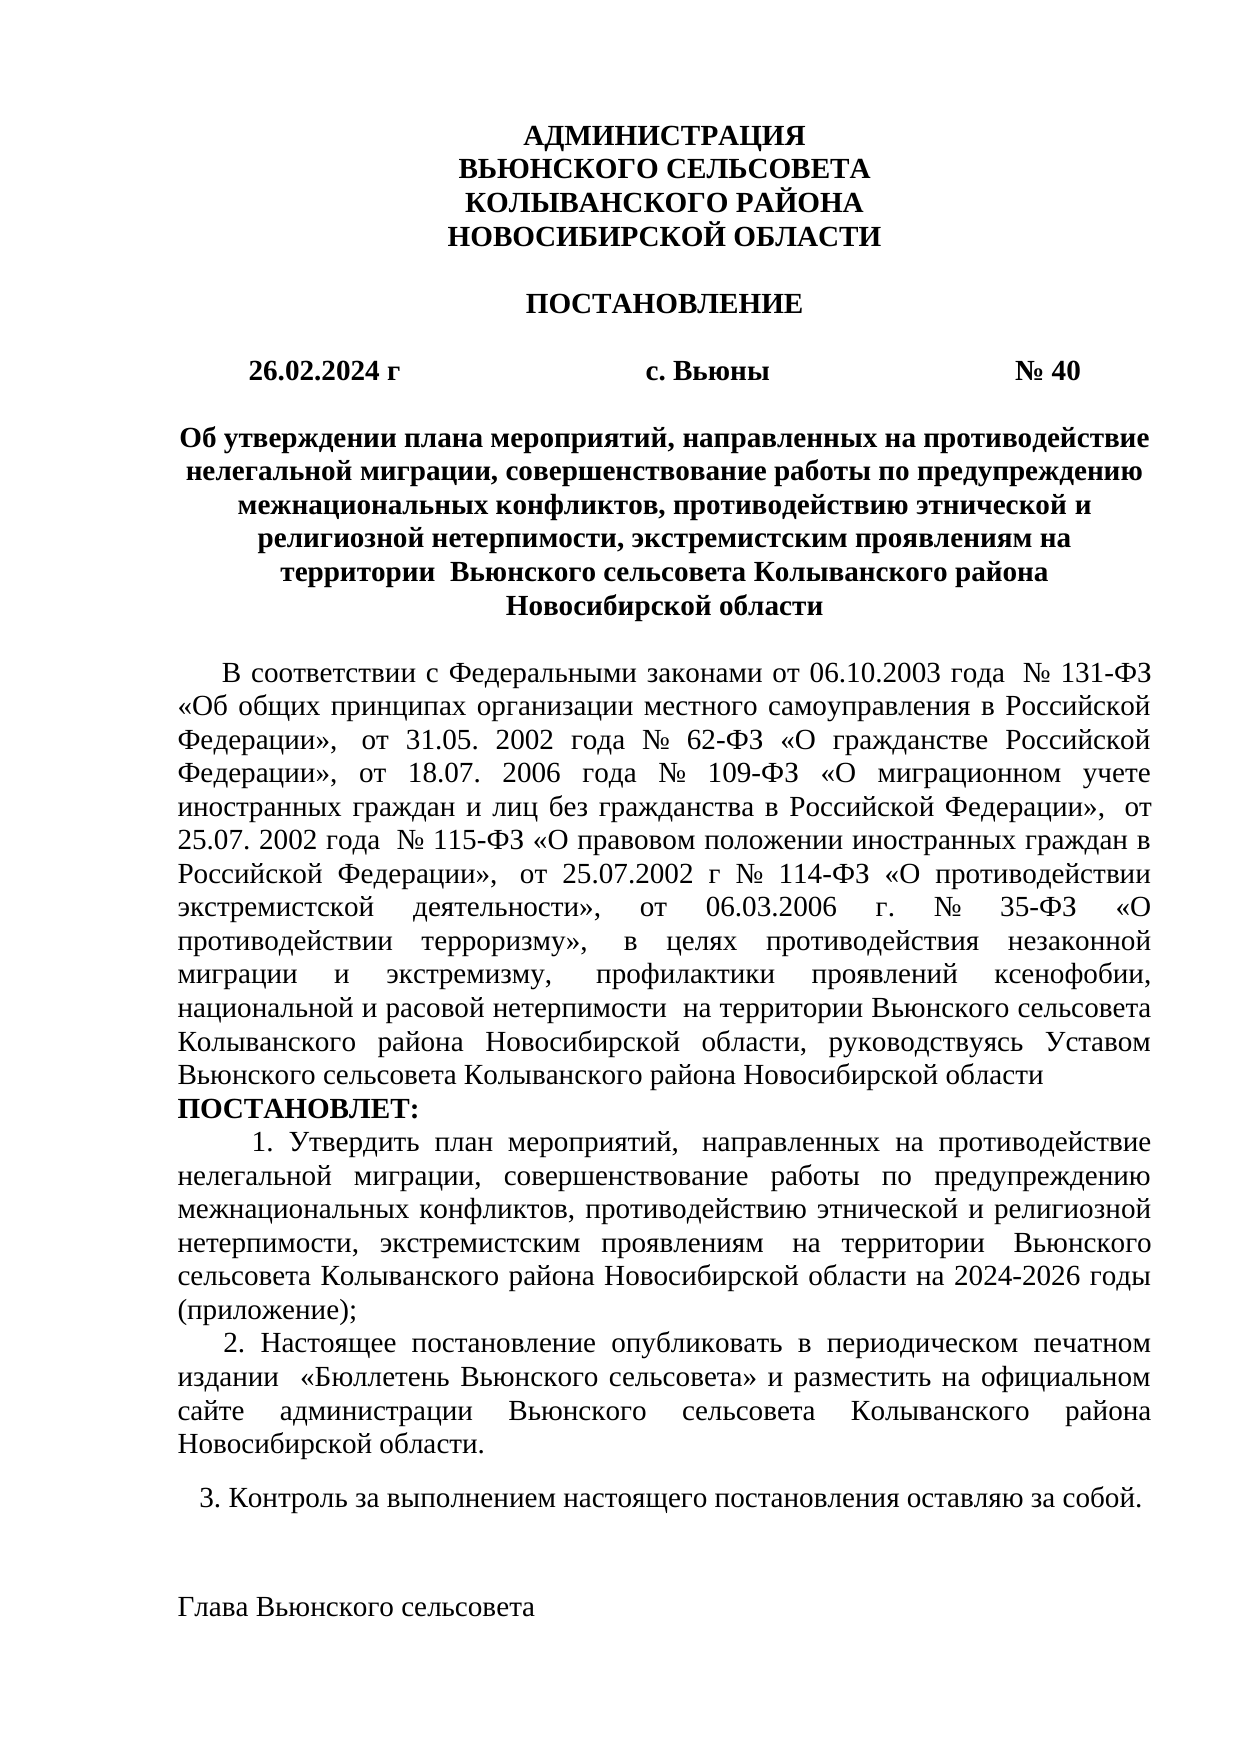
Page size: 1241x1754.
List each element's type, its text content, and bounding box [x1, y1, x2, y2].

text 1. Утвердить план мероприятий, направленных на противодействие нелегальной миграции, совершенствование работы по предупреждению межнациональных конфликтов, противодействию этнической и религиозной нетерпимости, экстремистским проявлениям на территории Вьюнского сельсовета Колыванского района Новосибирской области на 2024-2026 годы (приложение); [177, 1124, 1152, 1326]
text 26.02.2024 г с. Вьюны № 40 [177, 353, 1152, 386]
text АДМИНИСТРАЦИЯ [177, 118, 1152, 152]
text ПОСТАНОВЛЕНИЕ [177, 286, 1152, 319]
text 3. Контроль за выполнением настоящего постановления оставляю за собой. [177, 1481, 1152, 1514]
text КОЛЫВАНСКОГО РАЙОНА [177, 185, 1152, 219]
text НОВОСИБИРСКОЙ ОБЛАСТИ [177, 219, 1152, 252]
text Об утверждении плана мероприятий, направленных на противодействие нелегальной миграции, совершенствование работы по предупреждению межнациональных конфликтов, противодействию этнической и религиозной нетерпимости, экстремистским проявлениям на территории Вьюнского сельсовета Колыванского района Новосибирской области [177, 420, 1152, 621]
text ВЬЮНСКОГО СЕЛЬСОВЕТА [177, 152, 1152, 185]
text В соответствии с Федеральными законами от 06.10.2003 года № 131-ФЗ «Об общих принципах организации местного самоуправления в Российской Федерации», от 31.05. 2002 года № 62-ФЗ «О гражданстве Российской Федерации», от 18.07. 2006 года № 109-ФЗ «О миграционном учете иностранных граждан и лиц без гражданства в Российской Федерации», от 25.07. 2002 года № 115-ФЗ «О правовом положении иностранных граждан в Российской Федерации», от 25.07.2002 г № 114-ФЗ «О противодействии экстремистской деятельности», от 06.03.2006 г. № 35-ФЗ «О противодействии терроризму», в целях противодействия незаконной миграции и экстремизму, профилактики проявлений ксенофобии, национальной и расовой нетерпимости на территории Вьюнского сельсовета Колыванского района Новосибирской области, руководствуясь Уставом Вьюнского сельсовета Колыванского района Новосибирской области [177, 655, 1152, 1091]
text 2. Настоящее постановление опубликовать в периодическом печатном издании «Бюллетень Вьюнского сельсовета» и разместить на официальном сайте администрации Вьюнского сельсовета Колыванского района Новосибирской области. [177, 1326, 1152, 1460]
text ПОСТАНОВЛЕТ: [177, 1091, 1152, 1124]
text Глава Вьюнского сельсовета [177, 1589, 1152, 1623]
